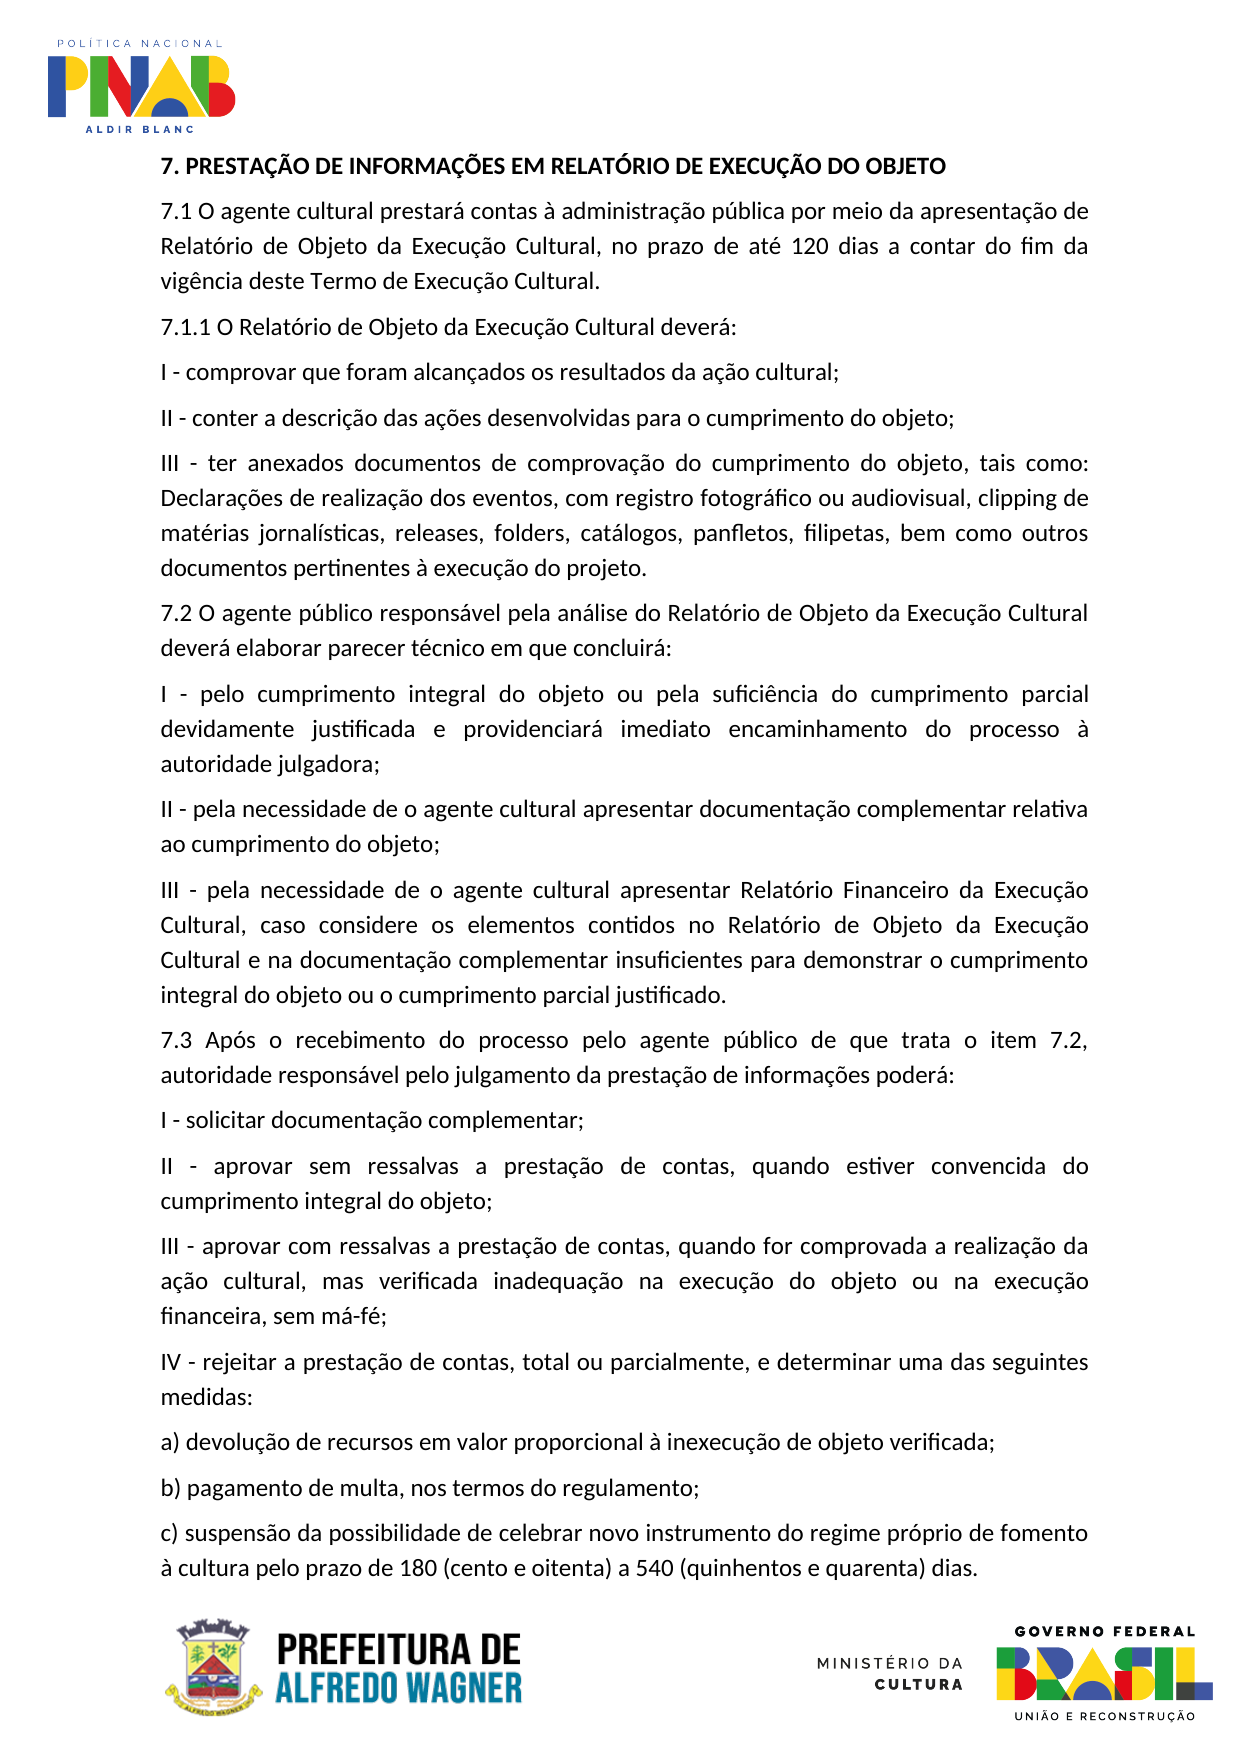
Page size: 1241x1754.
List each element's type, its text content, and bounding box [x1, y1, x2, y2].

text a) devolução de recursos em valor proporcional à inexecução de objeto verificada; [160, 1426, 1090, 1457]
text II - conter a descrição das ações desenvolvidas para o cumprimento do objeto; [160, 402, 1090, 432]
text I - comprovar que foram alcançados os resultados da ação cultural; [160, 356, 1090, 387]
text 7.1 O agente cultural prestará contas à administração pública por meio da apresentação de Relatório de Objeto da Execução Cultural, no prazo de até 120 dias a contar do fim da vigência deste Termo de Execução Cultural. [160, 195, 1090, 296]
text II - pela necessidade de o agente cultural apresentar documentação complementar relativa ao cumprimento do objeto; [160, 793, 1090, 859]
text III - ter anexados documentos de comprovação do cumprimento do objeto, tais como: Declarações de realização dos eventos, com registro fotográfico ou audiovisual, clipping de matérias jornalísticas, releases, folders, catálogos, panfletos, filipetas, bem como outros documentos pertinentes à execução do projeto. [160, 447, 1090, 583]
text I - pelo cumprimento integral do objeto ou pela suficiência do cumprimento parcial devidamente justificada e providenciará imediato encaminhamento do processo à autoridade julgadora; [160, 678, 1090, 778]
text I - solicitar documentação complementar; [160, 1104, 1090, 1135]
text IV - rejeitar a prestação de contas, total ou parcialmente, e determinar uma das seguintes medidas: [160, 1346, 1090, 1411]
picture [3, 2, 1241, 1752]
text II - aprovar sem ressalvas a prestação de contas, quando estiver convencida do cumprimento integral do objeto; [160, 1150, 1090, 1216]
text 7. PRESTAÇÃO DE INFORMAÇÕES EM RELATÓRIO DE EXECUÇÃO DO OBJETO [160, 150, 1090, 181]
text 7.2 O agente público responsável pela análise do Relatório de Objeto da Execução Cultural deverá elaborar parecer técnico em que concluirá: [160, 597, 1090, 663]
text 7.1.1 O Relatório de Objeto da Execução Cultural deverá: [160, 311, 1090, 341]
text 7.3 Após o recebimento do processo pelo agente público de que trata o item 7.2, autoridade responsável pelo julgamento da prestação de informações poderá: [160, 1024, 1090, 1090]
text III - pela necessidade de o agente cultural apresentar Relatório Financeiro da Execução Cultural, caso considere os elementos contidos no Relatório de Objeto da Execução Cultural e na documentação complementar insuficientes para demonstrar o cumprimento integral do objeto ou o cumprimento parcial justificado. [160, 874, 1090, 1009]
text b) pagamento de multa, nos termos do regulamento; [160, 1472, 1090, 1502]
text c) suspensão da possibilidade de celebrar novo instrumento do regime próprio de fomento à cultura pelo prazo de 180 (cento e oitenta) a 540 (quinhentos e quarenta) dias. [160, 1517, 1090, 1583]
text III - aprovar com ressalvas a prestação de contas, quando for comprovada a realização da ação cultural, mas verificada inadequação na execução do objeto ou na execução financeira, sem má-fé; [160, 1230, 1090, 1331]
